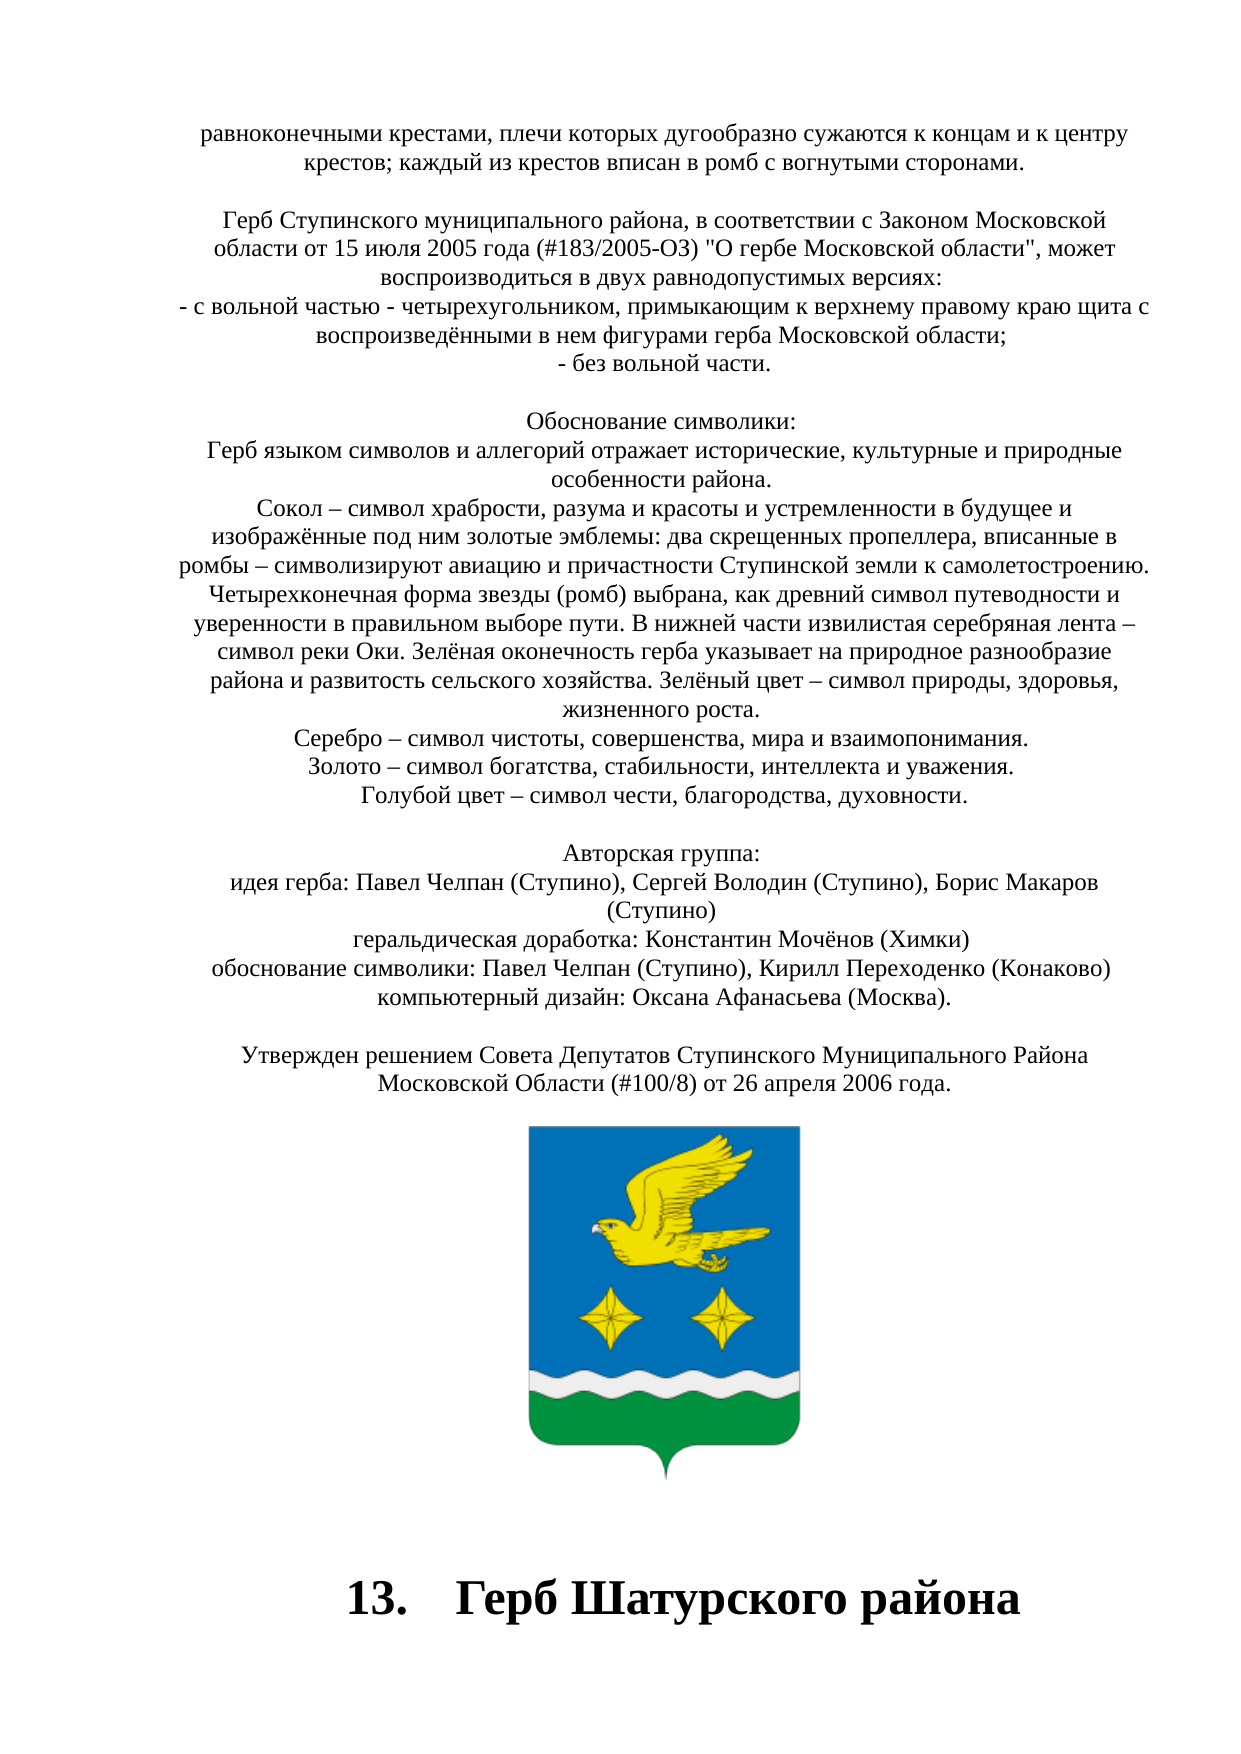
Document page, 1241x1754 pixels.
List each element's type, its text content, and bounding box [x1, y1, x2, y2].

text Авторская группа: идея герба: Павел Челпан (Ступино), Сергей Володин (Ступино), Борис Макаров (Ступино) геральдическая доработка: Константин Мочёнов (Химки) обоснование символики: Павел Челпан (Ступино), Кирилл Переходенко (Конаково) компьютерный дизайн: Оксана Афанасьева (Москва). [177, 838, 1152, 1011]
text Герб Ступинского муниципального района, в соответствии с Законом Московской области от 15 июля 2005 года (#183/2005-ОЗ) "О гербе Московской области", может воспроизводиться в двух равнодопустимых версиях: - с вольной частью - четырехугольником, примыкающим к верхнему правому краю щита с воспроизведёнными в нем фигурами герба Московской области; - без вольной части. [177, 205, 1152, 377]
text Обоснование символики: Герб языком символов и аллегорий отражает исторические, культурные и природные особенности района. Сокол – символ храбрости, разума и красоты и устремленности в будущее и изображённые под ним золотые эмблемы: два скрещенных пропеллера, вписанные в ромбы – символизируют авиацию и причастности Ступинской земли к самолетостроению. Четырехконечная форма звезды (ромб) выбрана, как древний символ путеводности и уверенности в правильном выборе пути. В нижней части извилистая серебряная лента – символ реки Оки. Зелёная оконечность герба указывает на природное разнообразие района и развитость сельского хозяйства. Зелёный цвет – символ природы, здоровья, жизненного роста. Серебро – символ чистоты, совершенства, мира и взаимопонимания. Золото – символ богатства, стабильности, интеллекта и уважения. Голубой цвет – символ чести, благородства, духовности. [177, 406, 1152, 809]
text Утвержден решением Совета Депутатов Ступинского Муниципального Района Московской Области (#100/8) от 26 апреля 2006 года. [177, 1040, 1152, 1097]
list Герб Шатурского района [215, 1568, 1152, 1625]
picture [528, 1126, 801, 1482]
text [177, 118, 1152, 176]
